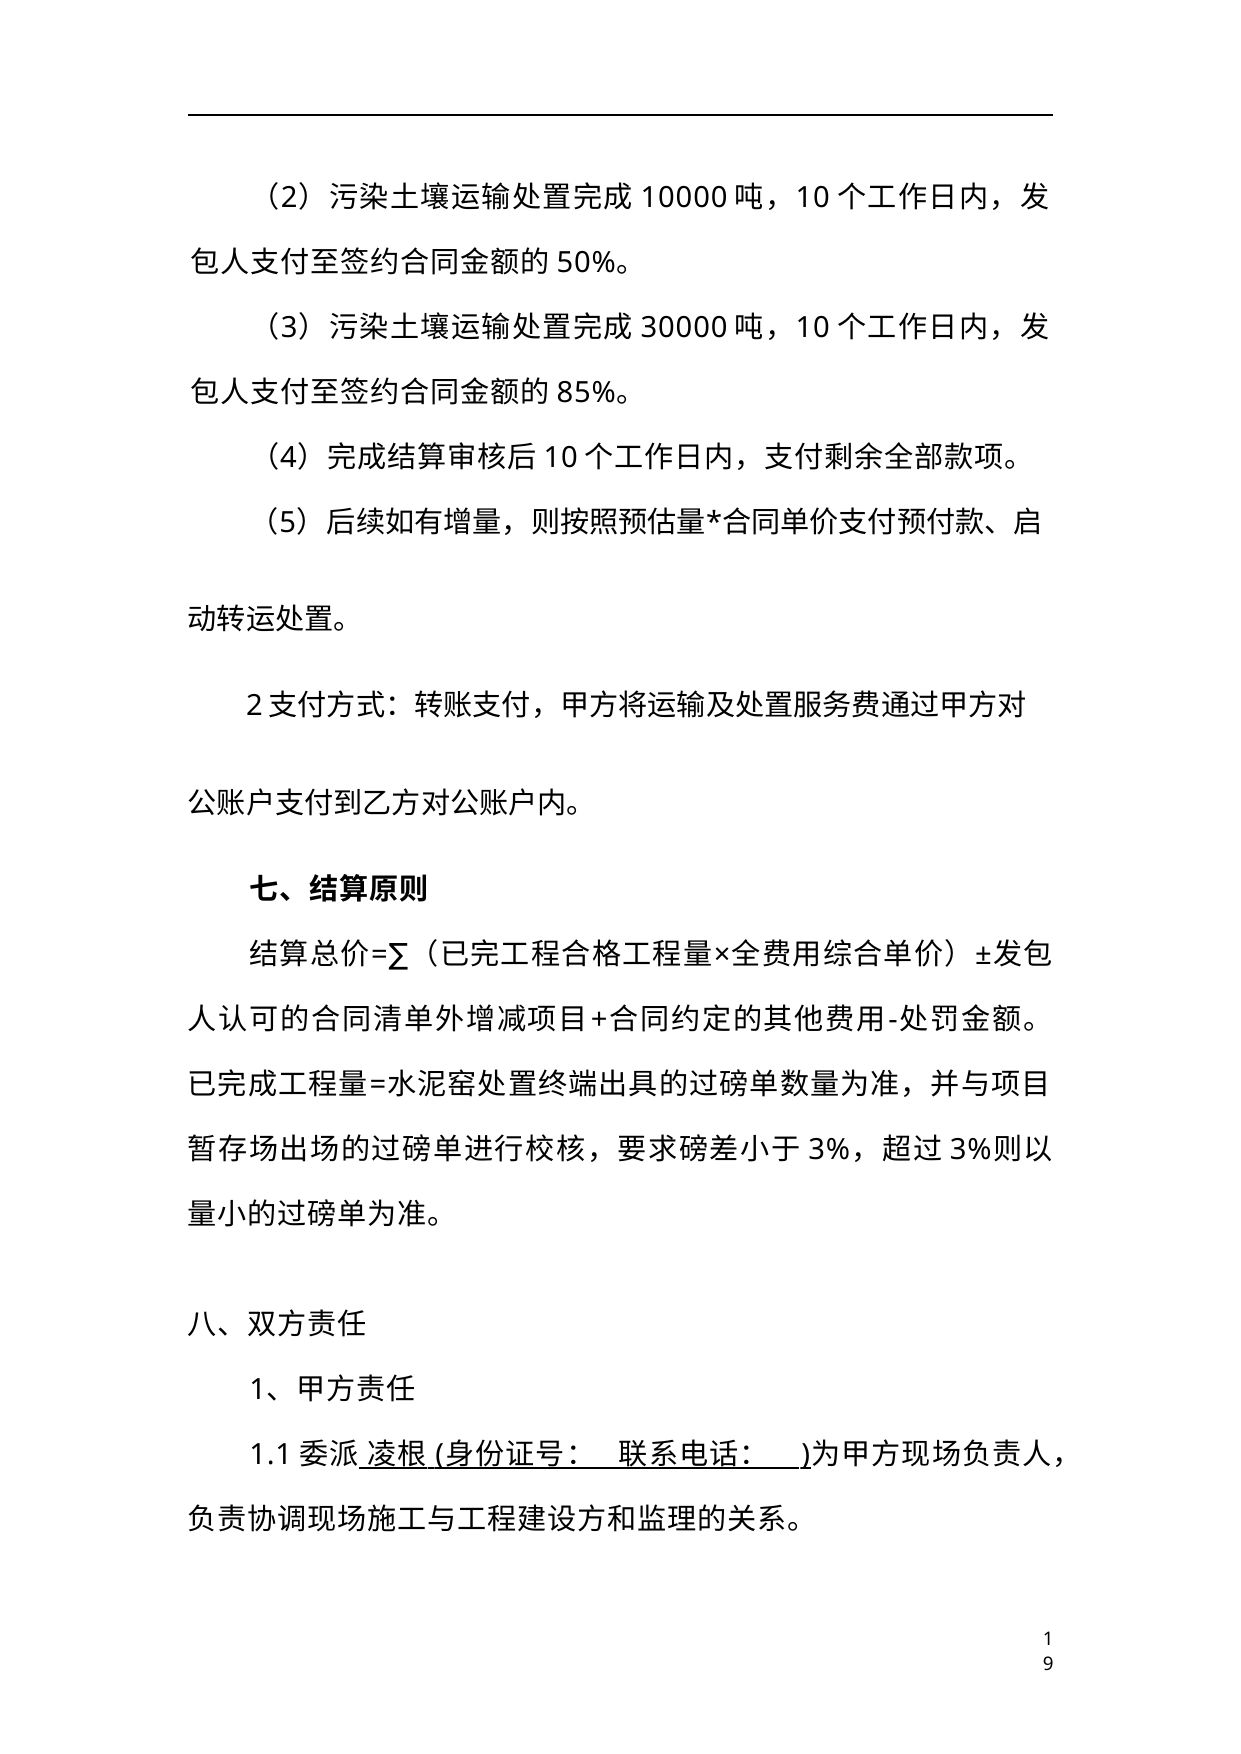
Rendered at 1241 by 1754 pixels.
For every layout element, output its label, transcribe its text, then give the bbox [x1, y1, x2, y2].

list 结算原则 [187, 854, 1053, 919]
text 2支付方式：转账支付，甲方将运输及处置服务费通过甲方对公账户支付到乙方对公账户内。 [187, 671, 1053, 833]
text 1.1委派 凌根 (身份证号： 联系电话： )为甲方现场负责人，负责协调现场施工与工程建设方和监理的关系。 [187, 1419, 1053, 1549]
text 1、甲方责任 [187, 1354, 1053, 1419]
text （5）后续如有增量，则按照预估量*合同单价支付预付款、启动转运处置。 [187, 487, 1053, 649]
text （2）污染土壤运输处置完成10000吨，10个工作日内，发包人支付至签约合同金额的50%。 [191, 162, 1049, 292]
text 结算总价=∑（已完工程合格工程量×全费用综合单价）±发包人认可的合同清单外增减项目+合同约定的其他费用-处罚金额。已完成工程量=水泥窑处置终端出具的过磅单数量为准，并与项目暂存场出场的过磅单进行校核，要求磅差小于3%，超过3%则以量小的过磅单为准。 [187, 919, 1053, 1244]
text 八、双方责任 [187, 1289, 1053, 1354]
text （3）污染土壤运输处置完成30000吨，10个工作日内，发包人支付至签约合同金额的85%。 [191, 292, 1049, 422]
text （4）完成结算审核后10个工作日内，支付剩余全部款项。 [191, 422, 1049, 487]
